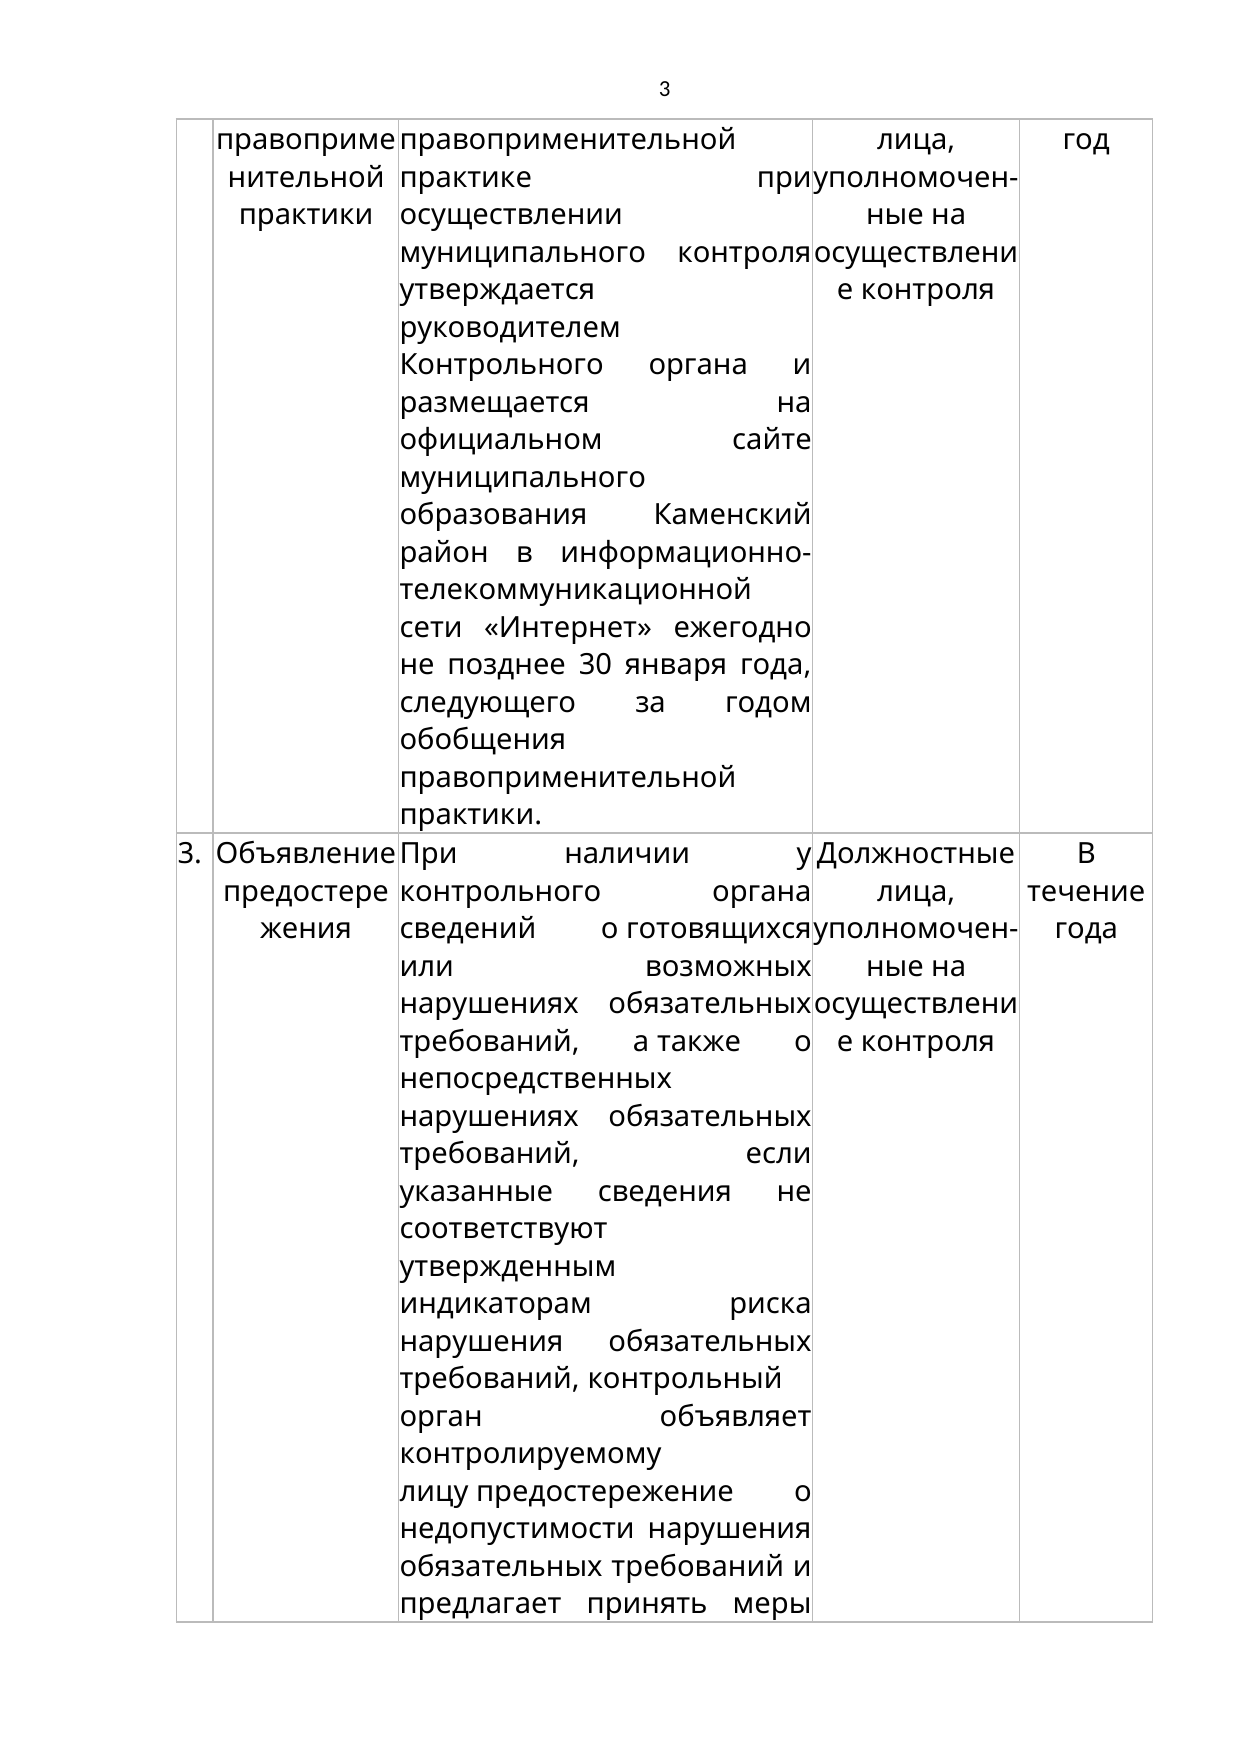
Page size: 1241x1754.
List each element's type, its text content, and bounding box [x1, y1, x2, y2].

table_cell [813, 120, 1019, 832]
table_cell 1 раз в год [1020, 120, 1152, 832]
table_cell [813, 834, 1019, 1621]
table_cell 2. [177, 120, 212, 832]
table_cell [214, 834, 398, 1621]
table_cell В течение года [1020, 834, 1152, 1621]
table_cell 3. [177, 834, 212, 1621]
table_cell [214, 120, 398, 832]
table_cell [399, 834, 812, 1621]
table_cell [399, 120, 812, 832]
